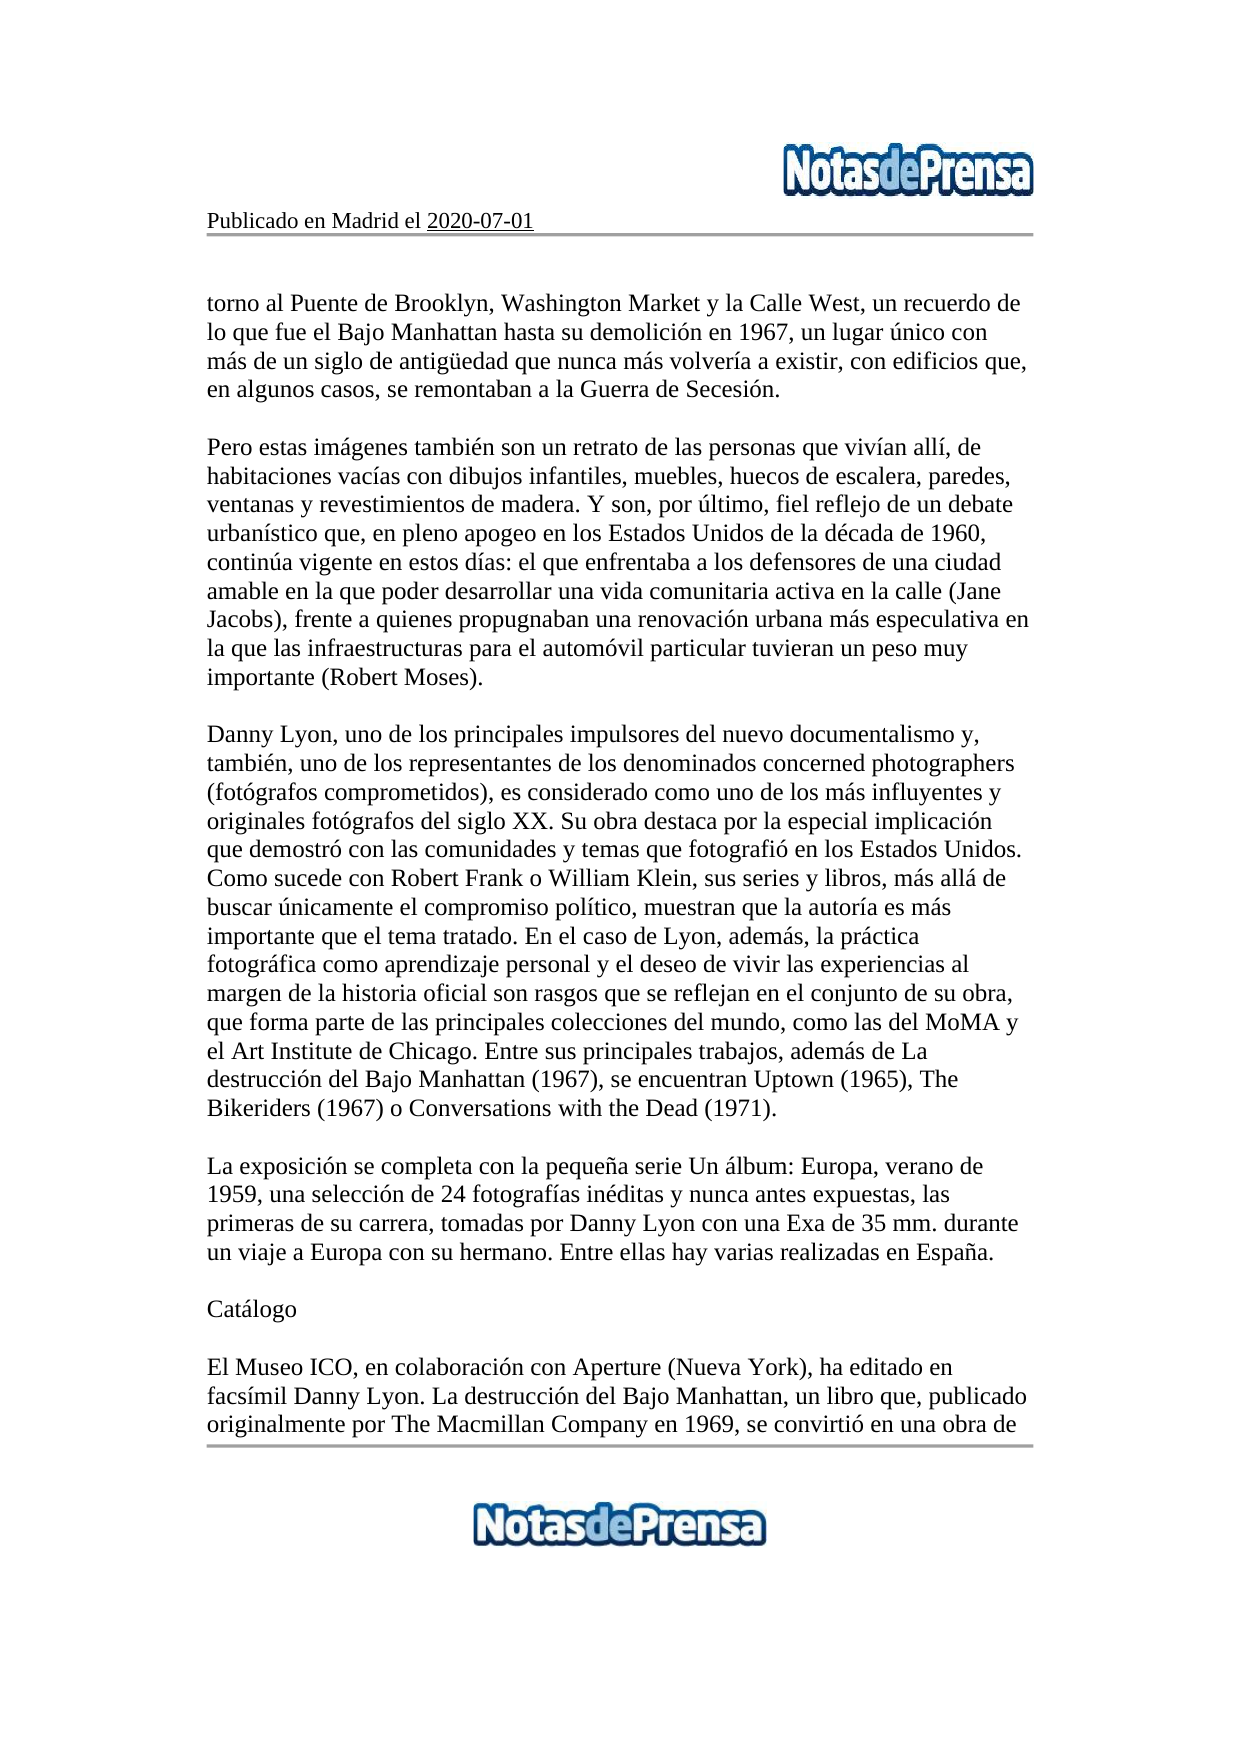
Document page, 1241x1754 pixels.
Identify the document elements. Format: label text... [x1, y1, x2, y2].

picture [783, 142, 1034, 199]
picture [473, 1501, 767, 1548]
